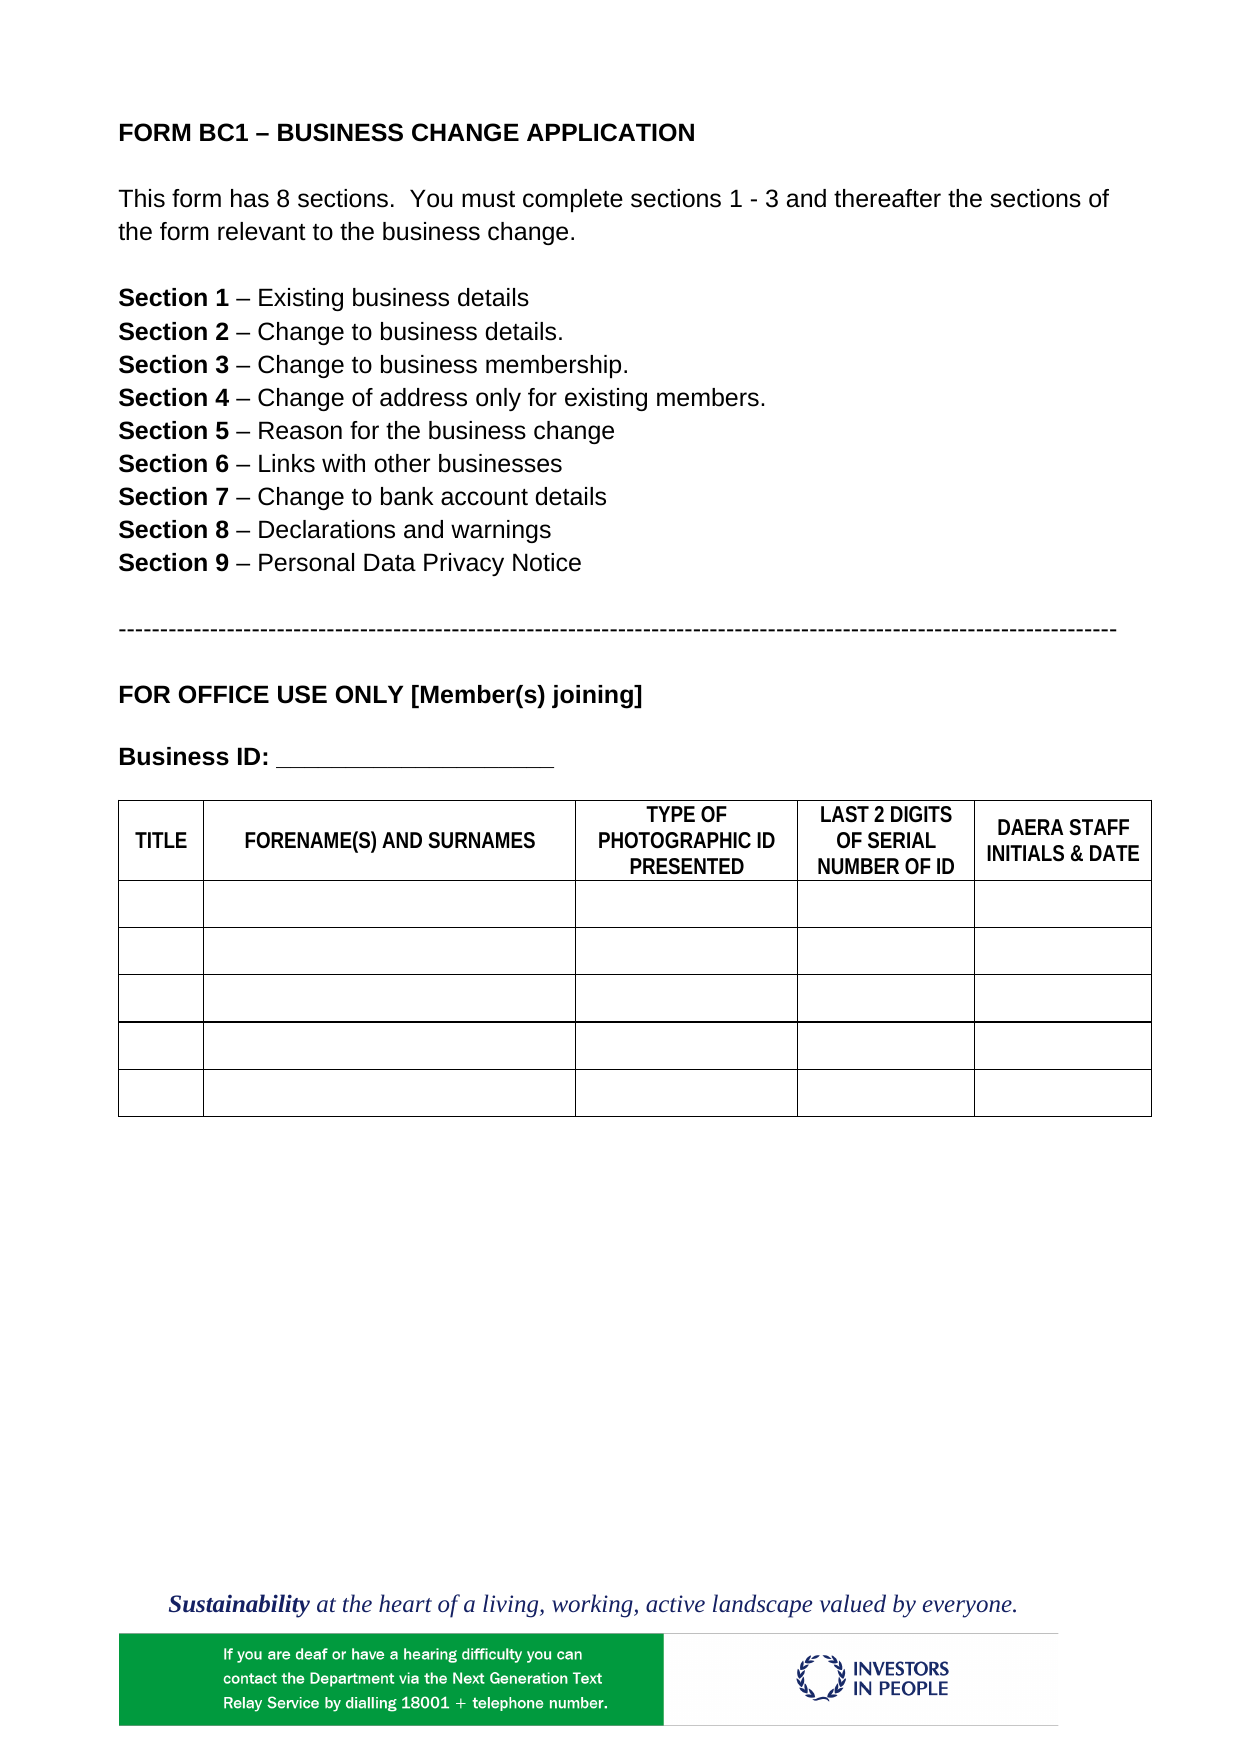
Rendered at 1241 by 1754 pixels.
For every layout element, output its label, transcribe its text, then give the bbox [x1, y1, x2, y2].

table_cell [204, 881, 575, 927]
table_cell [576, 975, 797, 1021]
table_cell [576, 928, 797, 974]
text This form has 8 sections. You must complete sections 1 - 3 and thereafter the sections of the form relevant to the business change. [118, 184, 1122, 246]
table_cell [798, 975, 974, 1021]
table_cell [204, 975, 575, 1021]
table_cell [576, 1023, 797, 1069]
table_cell [975, 1023, 1151, 1069]
table_cell [204, 1070, 575, 1116]
table_cell [975, 1070, 1151, 1116]
text FORM BC1 – BUSINESS CHANGE APPLICATION [118, 118, 1122, 147]
table_cell [576, 1070, 797, 1116]
text ------------------------------------------------------------------------------------------------------------------------ [118, 614, 1122, 643]
table_cell [798, 928, 974, 974]
text Business ID: ____________________ [118, 742, 1122, 771]
table_cell [204, 928, 575, 974]
table_cell [798, 1023, 974, 1069]
table_header TYPE OF PHOTOGRAPHIC ID PRESENTED [576, 801, 797, 879]
table_cell [119, 881, 203, 927]
table_cell [975, 928, 1151, 974]
table_cell [204, 1023, 575, 1069]
table_header DAERA STAFF INITIALS & DATE [975, 801, 1151, 879]
text Section 1 – Existing business details [118, 283, 1122, 312]
table_header TITLE [119, 801, 203, 879]
text Section 7 – Change to bank account details [118, 482, 1122, 511]
table_cell [119, 1070, 203, 1116]
table_cell [119, 975, 203, 1021]
table_cell [798, 881, 974, 927]
text FOR OFFICE USE ONLY [Member(s) joining] [118, 680, 1122, 709]
table_cell [798, 1070, 974, 1116]
text Section 3 – Change to business membership. [118, 350, 1122, 379]
table_cell [119, 1023, 203, 1069]
table_cell [119, 928, 203, 974]
picture [118, 1632, 1059, 1726]
text Section 4 – Change of address only for existing members. [118, 383, 1122, 412]
text Section 5 – Reason for the business change [118, 416, 1122, 445]
table_cell [975, 975, 1151, 1021]
text Section 9 – Personal Data Privacy Notice [118, 548, 1122, 577]
table_cell [576, 881, 797, 927]
table_cell [975, 881, 1151, 927]
table_header FORENAME(S) AND SURNAMES [204, 801, 575, 879]
text Section 2 – Change to business details. [118, 317, 1122, 346]
text Section 6 – Links with other businesses [118, 449, 1122, 478]
table_header LAST 2 DIGITS OF SERIAL NUMBER OF ID [798, 801, 974, 879]
text Section 8 – Declarations and warnings [118, 515, 1122, 544]
